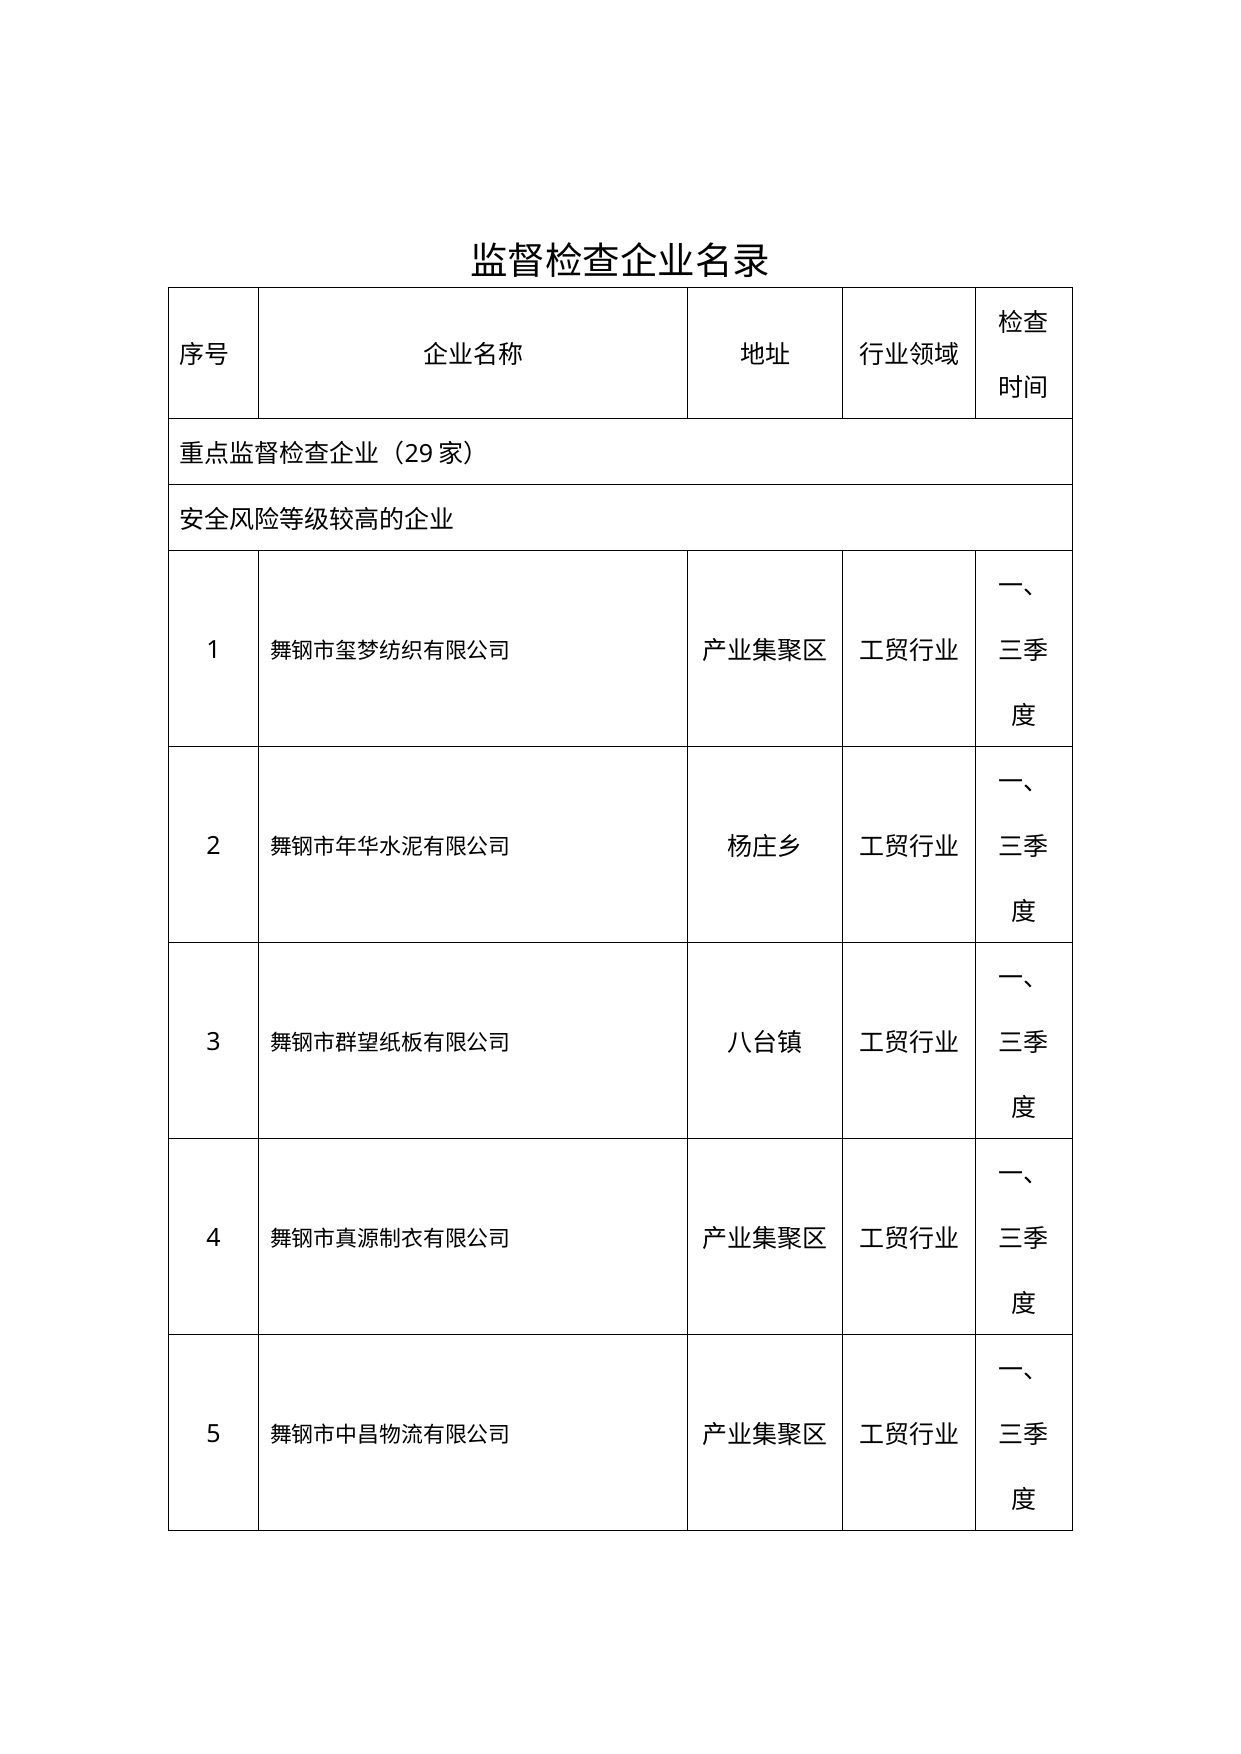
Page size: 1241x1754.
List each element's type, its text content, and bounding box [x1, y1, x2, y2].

table_cell 1 [169, 551, 258, 746]
table_cell 4 [169, 1139, 258, 1334]
table_cell 工贸行业 [843, 747, 975, 942]
table_cell 一、三季度 [976, 1335, 1072, 1530]
table_cell 舞钢市中昌物流有限公司 [259, 1335, 687, 1530]
table_cell 工贸行业 [843, 1335, 975, 1530]
table_cell 舞钢市年华水泥有限公司 [259, 747, 687, 942]
table_cell 工贸行业 [843, 943, 975, 1138]
table_header 企业名称 [259, 288, 687, 418]
table_cell 一、三季度 [976, 1139, 1072, 1334]
table_header 行业领域 [843, 288, 975, 418]
table_cell 舞钢市真源制衣有限公司 [259, 1139, 687, 1334]
table_cell 杨庄乡 [688, 747, 842, 942]
table_cell 工贸行业 [843, 1139, 975, 1334]
table_cell 5 [169, 1335, 258, 1530]
text 监督检查企业名录 [187, 224, 1053, 287]
table_header 检查时间 [976, 288, 1072, 418]
table_cell 3 [169, 943, 258, 1138]
table_cell 一、三季度 [976, 551, 1072, 746]
table_cell 重点监督检查企业（29家） [169, 419, 1072, 484]
table_cell 工贸行业 [843, 551, 975, 746]
table_header 序号 [169, 288, 258, 418]
table_cell 2 [169, 747, 258, 942]
table_cell 产业集聚区 [688, 1139, 842, 1334]
table_cell 安全风险等级较高的企业 [169, 485, 1072, 550]
table_cell 产业集聚区 [688, 1335, 842, 1530]
table_cell 一、三季度 [976, 943, 1072, 1138]
table_cell 舞钢市群望纸板有限公司 [259, 943, 687, 1138]
table_cell 产业集聚区 [688, 551, 842, 746]
table_cell 一、三季度 [976, 747, 1072, 942]
table_header 地址 [688, 288, 842, 418]
table_cell 舞钢市玺梦纺织有限公司 [259, 551, 687, 746]
table_cell 八台镇 [688, 943, 842, 1138]
